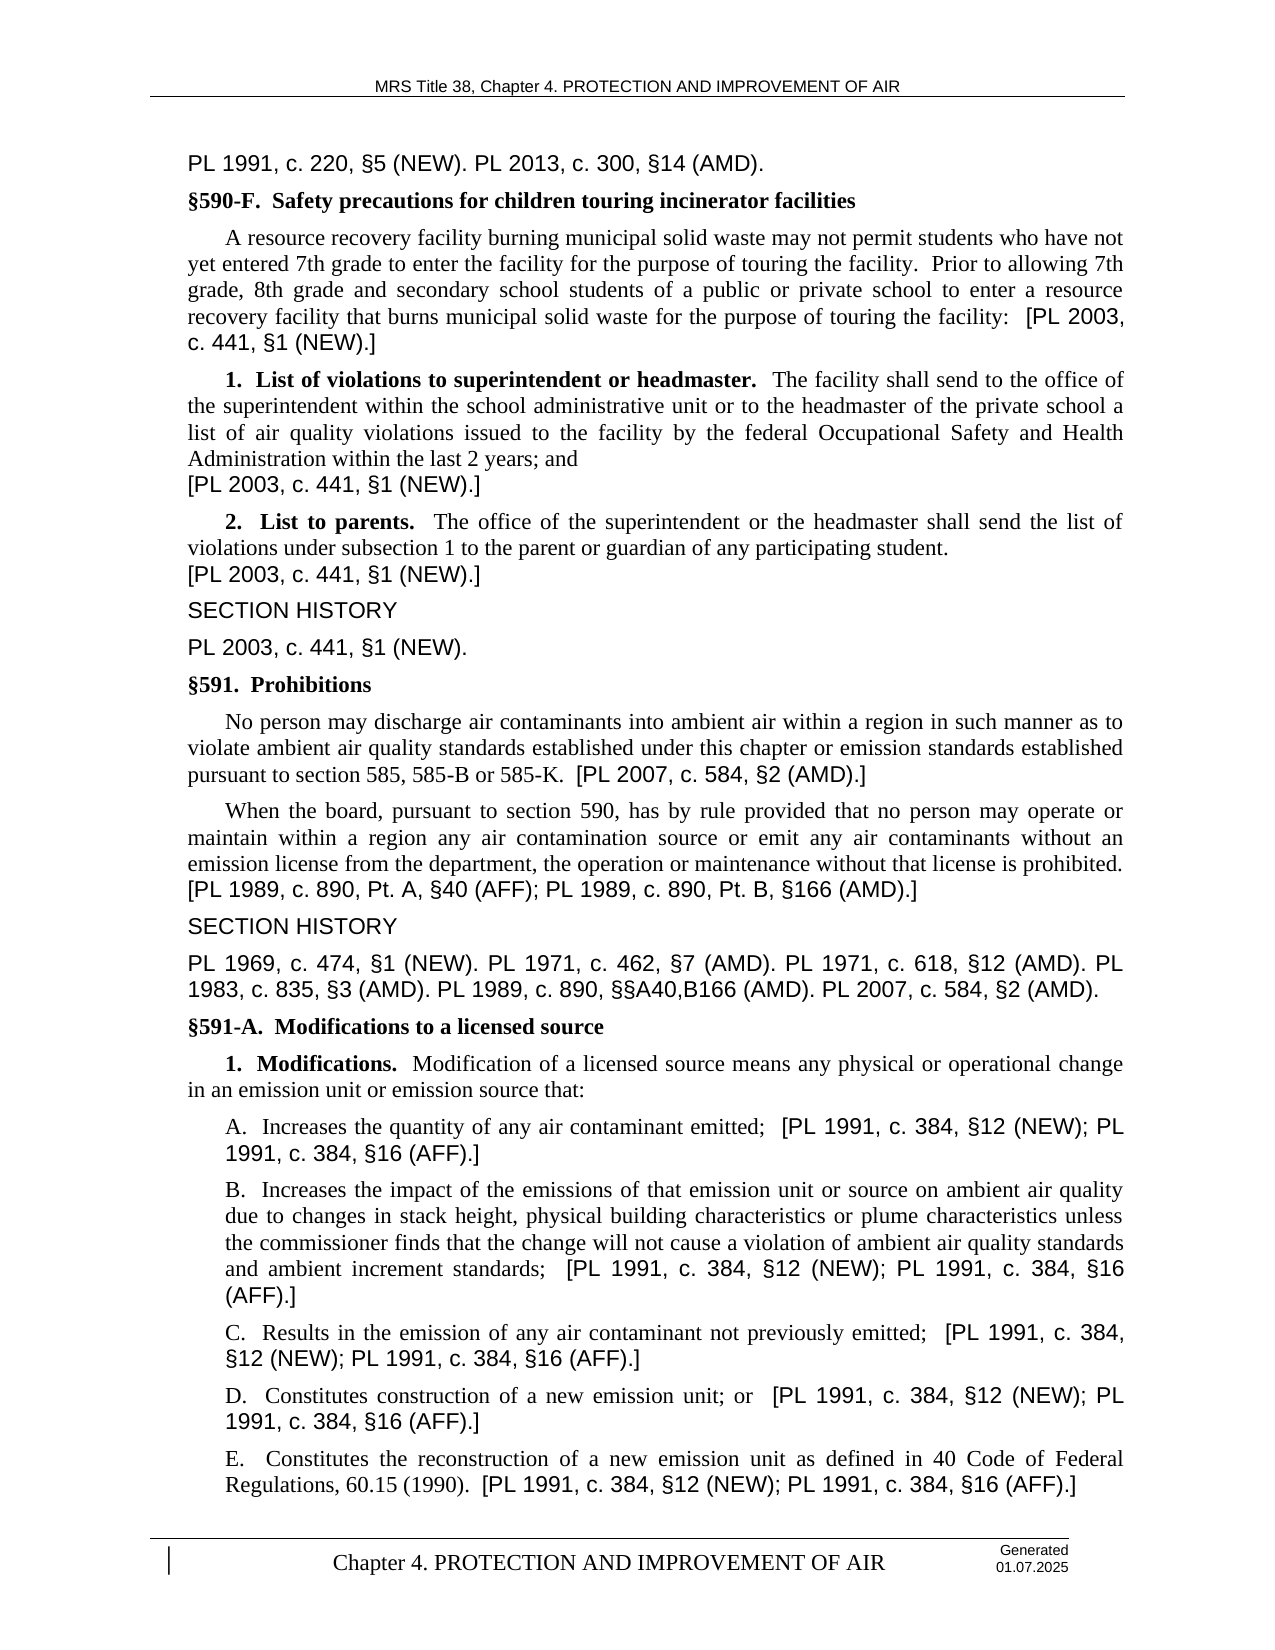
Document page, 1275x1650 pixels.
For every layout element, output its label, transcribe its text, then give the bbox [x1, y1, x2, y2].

text §591-A. Modifications to a licensed source [187, 1013, 1125, 1039]
text E. Constitutes the reconstruction of a new emission unit as defined in 40 Code of Federal Regulations, 60.15 (1990). [PL 1991, c. 384, §12 (NEW); PL 1991, c. 384, §16 (AFF).] [225, 1445, 1125, 1498]
text PL 2003, c. 441, §1 (NEW). [187, 634, 1125, 661]
text PL 1969, c. 474, §1 (NEW). PL 1971, c. 462, §7 (AMD). PL 1971, c. 618, §12 (AMD). PL 1983, c. 835, §3 (AMD). PL 1989, c. 890, §§A40,B166 (AMD). PL 2007, c. 584, §2 (AMD). [187, 950, 1125, 1003]
text C. Results in the emission of any air contaminant not previously emitted; [PL 1991, c. 384, §12 (NEW); PL 1991, c. 384, §16 (AFF).] [225, 1318, 1125, 1371]
text 2. List to parents. The office of the superintendent or the headmaster shall send the list of violations under subsection 1 to the parent or guardian of any participating student. [187, 508, 1125, 561]
text §591. Prohibitions [187, 671, 1125, 697]
text SECTION HISTORY [187, 597, 1125, 624]
text §590-F. Safety precautions for children touring incinerator facilities [187, 187, 1125, 213]
text B. Increases the impact of the emissions of that emission unit or source on ambient air quality due to changes in stack height, physical building characteristics or plume characteristics unless the commissioner finds that the change will not cause a violation of ambient air quality standards and ambient increment standards; [PL 1991, c. 384, §12 (NEW); PL 1991, c. 384, §16 (AFF).] [225, 1176, 1125, 1308]
text A resource recovery facility burning municipal solid waste may not permit students who have not yet entered 7th grade to enter the facility for the purpose of touring the facility. Prior to allowing 7th grade, 8th grade and secondary school students of a public or private school to enter a resource recovery facility that burns municipal solid waste for the purpose of touring the facility: [PL 2003, c. 441, §1 (NEW).] [187, 223, 1125, 355]
text [PL 2003, c. 441, §1 (NEW).] [187, 471, 1125, 498]
text A. Increases the quantity of any air contaminant emitted; [PL 1991, c. 384, §12 (NEW); PL 1991, c. 384, §16 (AFF).] [225, 1113, 1125, 1166]
text 1. Modifications. Modification of a licensed source means any physical or operational change in an emission unit or emission source that: [187, 1050, 1125, 1103]
text When the board, pursuant to section 590, has by rule provided that no person may operate or maintain within a region any air contamination source or emit any air contaminants without an emission license from the department, the operation or maintenance without that license is prohibited. [PL 1989, c. 890, Pt. A, §40 (AFF); PL 1989, c. 890, Pt. B, §166 (AMD).] [187, 797, 1125, 903]
text No person may discharge air contaminants into ambient air within a region in such manner as to violate ambient air quality standards established under this chapter or emission standards established pursuant to section 585, 585‑B or 585‑K. [PL 2007, c. 584, §2 (AMD).] [187, 708, 1125, 787]
text PL 1991, c. 220, §5 (NEW). PL 2013, c. 300, §14 (AMD). [187, 150, 1125, 176]
text 1. List of violations to superintendent or headmaster. The facility shall send to the office of the superintendent within the school administrative unit or to the headmaster of the private school a list of air quality violations issued to the facility by the federal Occupational Safety and Health Administration within the last 2 years; and [187, 366, 1125, 471]
text [PL 2003, c. 441, §1 (NEW).] [187, 561, 1125, 587]
text SECTION HISTORY [187, 913, 1125, 939]
text D. Constitutes construction of a new emission unit; or [PL 1991, c. 384, §12 (NEW); PL 1991, c. 384, §16 (AFF).] [225, 1382, 1125, 1434]
